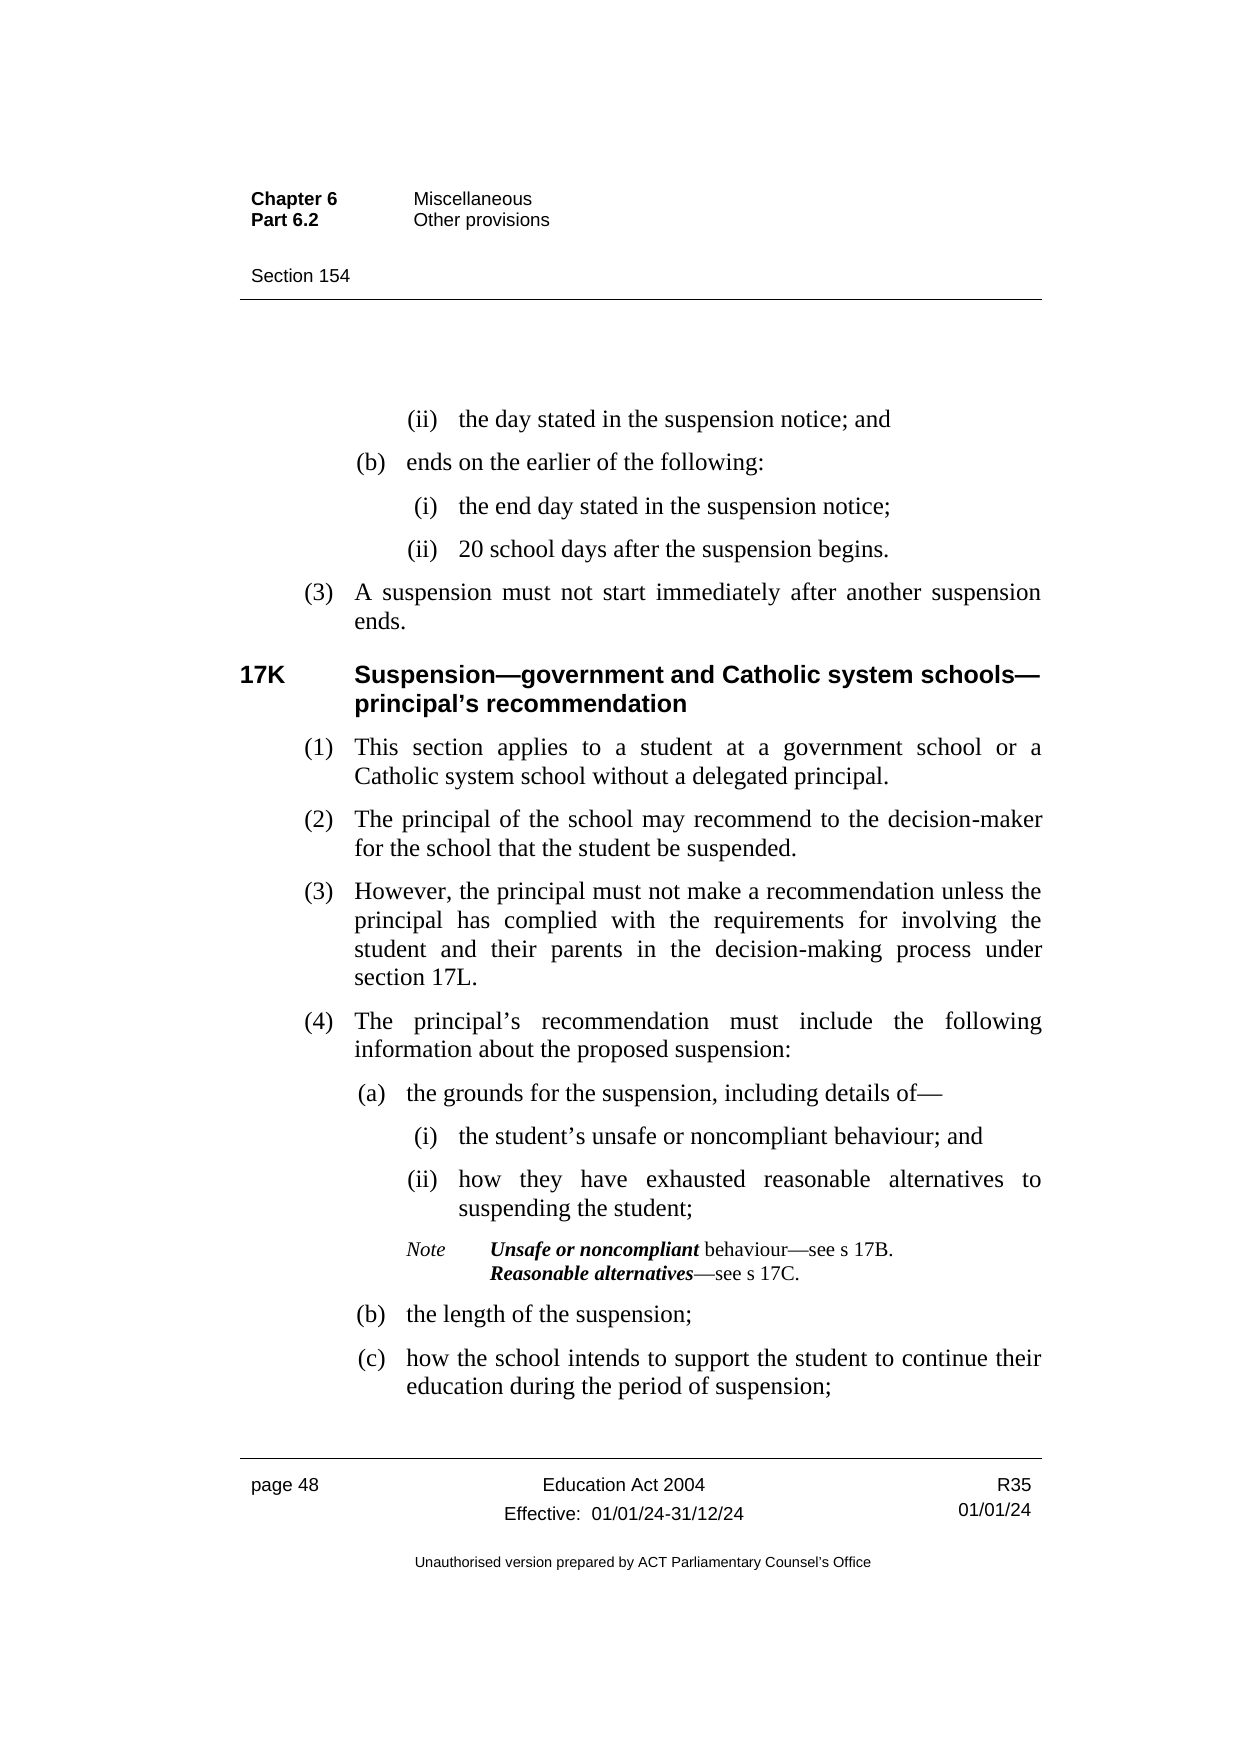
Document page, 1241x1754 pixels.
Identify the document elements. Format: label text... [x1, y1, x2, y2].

text (4) The principal’s recommendation must include the following information about the proposed suspension: [239, 1006, 1042, 1063]
text (c) how the school intends to support the student to continue their education during the period of suspension; [239, 1343, 1042, 1400]
text (i) the student’s unsafe or noncompliant behaviour; and [239, 1121, 1042, 1150]
text (2) The principal of the school may recommend to the decision-maker for the school that the student be suspended. [239, 804, 1042, 862]
text (b) the length of the suspension; [239, 1299, 1042, 1328]
text (b) ends on the earlier of the following: [239, 447, 1042, 476]
text (3) A suspension must not start immediately after another suspension ends. [239, 577, 1042, 635]
text (1) This section applies to a student at a government school or a Catholic system school without a delegated principal. [239, 732, 1042, 789]
text 17K Suspension—government and Catholic system schools—principal’s recommendation [239, 660, 1042, 717]
text (ii) how they have exhausted reasonable alternatives to suspending the student; [239, 1164, 1042, 1222]
text (3) However, the principal must not make a recommendation unless the principal has complied with the requirements for involving the student and their parents in the decision-making process under section 17L. [239, 876, 1042, 991]
text (ii) the day stated in the suspension notice; and [239, 404, 1042, 433]
text (ii) 20 school days after the suspension begins. [239, 534, 1042, 563]
text (i) the end day stated in the suspension notice; [239, 491, 1042, 519]
text (a) the grounds for the suspension, including details of— [239, 1078, 1042, 1107]
text Note Unsafe or noncompliant behaviour—see s 17B. Reasonable alternatives—see s 17C. [406, 1237, 1042, 1285]
